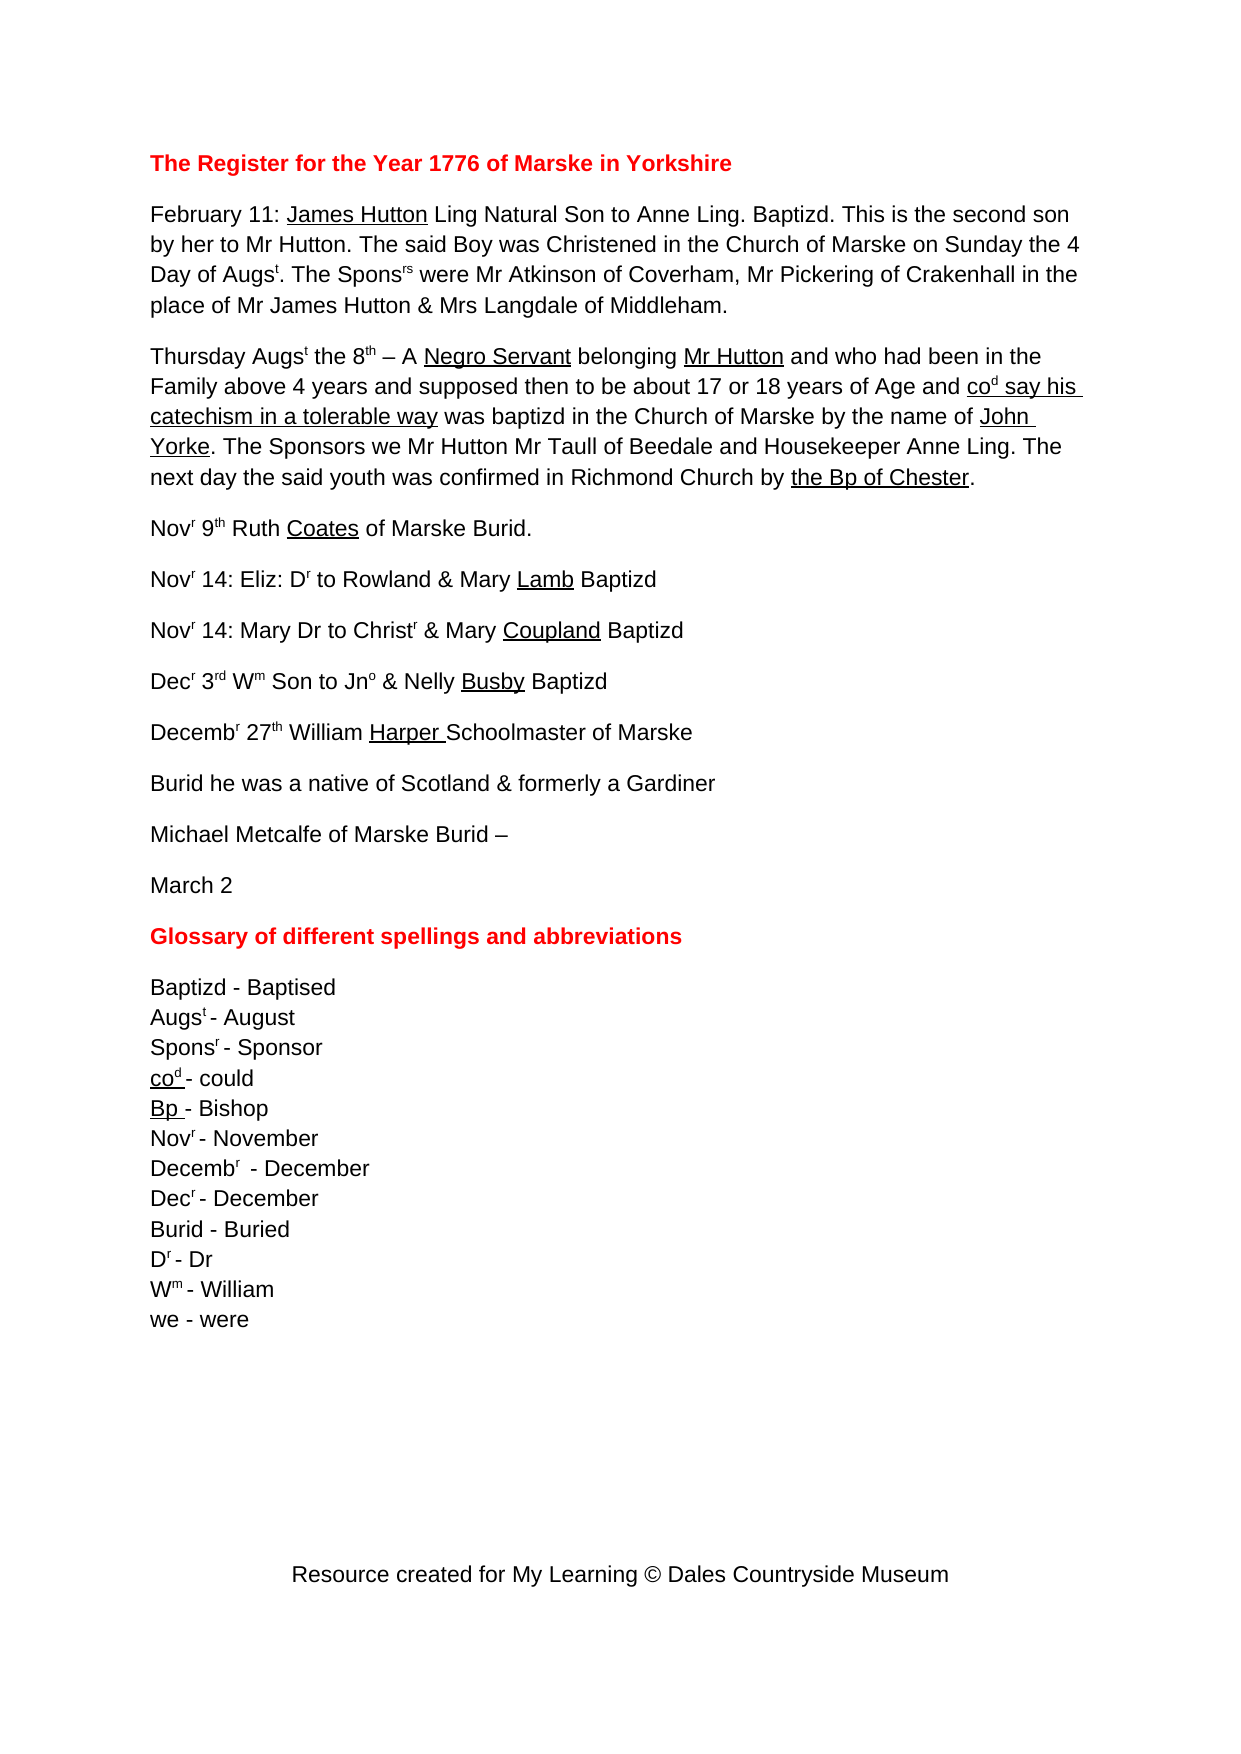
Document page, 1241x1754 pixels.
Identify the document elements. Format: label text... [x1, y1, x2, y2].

text Thursday Augst the 8th – A Negro Servant belonging Mr Hutton and who had been in the Family above 4 years and supposed then to be about 17 or 18 years of Age and cod say his catechism in a tolerable way was baptizd in the Church of Marske by the name of John Yorke. The Sponsors we Mr Hutton Mr Taull of Beedale and Housekeeper Anne Ling. The next day the said youth was confirmed in Richmond Church by the Bp of Chester. [150, 343, 1090, 490]
text March 2 [150, 872, 1090, 898]
text Burid he was a native of Scotland & formerly a Gardiner [150, 770, 1090, 796]
text Glossary of different spellings and abbreviations [150, 923, 1090, 949]
text Decembr 27th William Harper Schoolmaster of Marske [150, 719, 1090, 745]
text Decr 3rd Wm Son to Jno & Nelly Busby Baptizd [150, 668, 1090, 694]
text Baptizd - Baptised Augst - August Sponsr - Sponsor cod - could Bp - Bishop Novr - November Decembr - December Decr - December Burid - Buried Dr - Dr Wm - William we - were [150, 974, 1090, 1333]
text Novr 14: Mary Dr to Christr & Mary Coupland Baptizd [150, 617, 1090, 643]
text February 11: James Hutton Ling Natural Son to Anne Ling. Baptizd. This is the second son by her to Mr Hutton. The said Boy was Christened in the Church of Marske on Sunday the 4 Day of Augst. The Sponsrs were Mr Atkinson of Coverham, Mr Pickering of Crakenhall in the place of Mr James Hutton & Mrs Langdale of Middleham. [150, 201, 1090, 318]
text Novr 14: Eliz: Dr to Rowland & Mary Lamb Baptizd [150, 566, 1090, 592]
text Novr 9th Ruth Coates of Marske Burid. [150, 514, 1090, 541]
text The Register for the Year 1776 of Marske in Yorkshire [150, 150, 1090, 176]
text Resource created for My Learning © Dales Countryside Museum [150, 1561, 1090, 1588]
text Michael Metcalfe of Marske Burid – [150, 821, 1090, 847]
